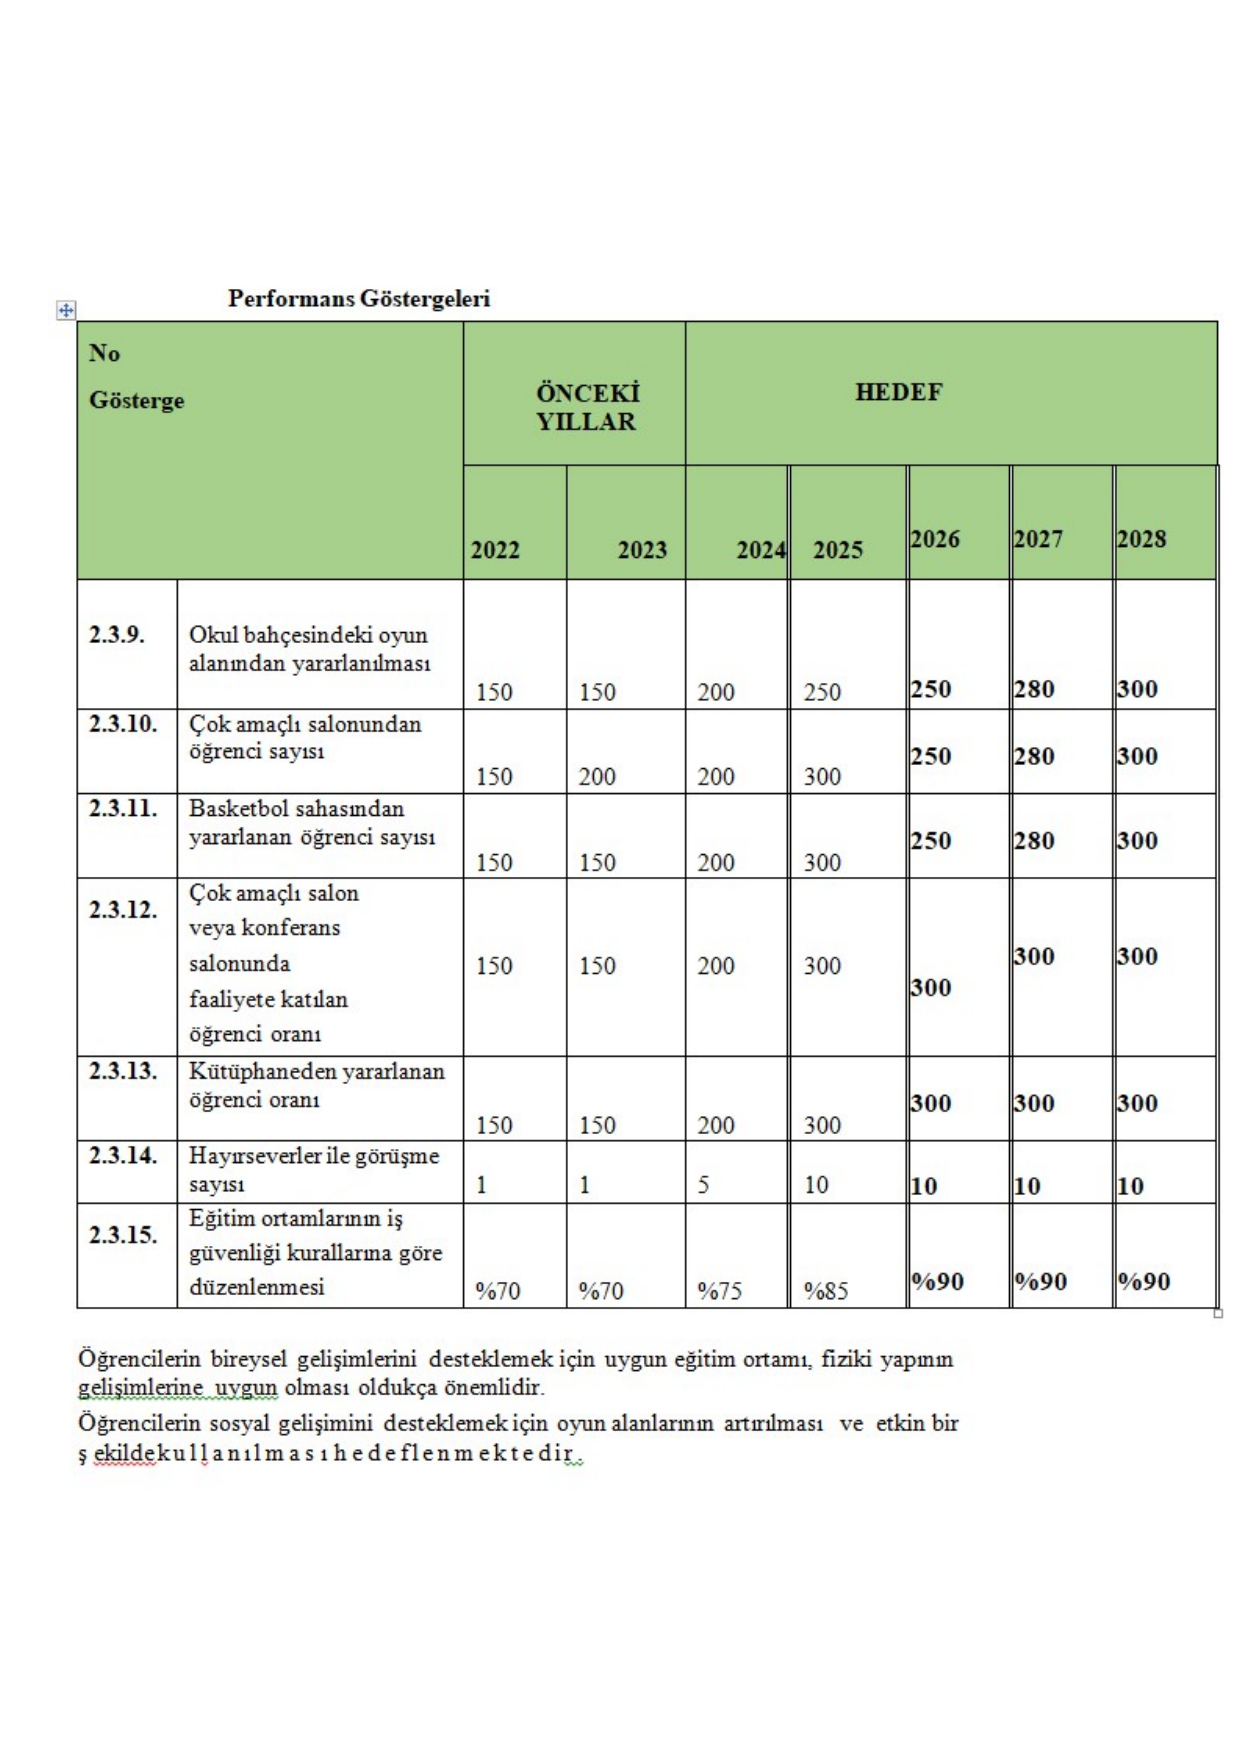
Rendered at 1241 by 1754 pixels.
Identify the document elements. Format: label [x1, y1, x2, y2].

picture [47, 263, 1241, 1503]
